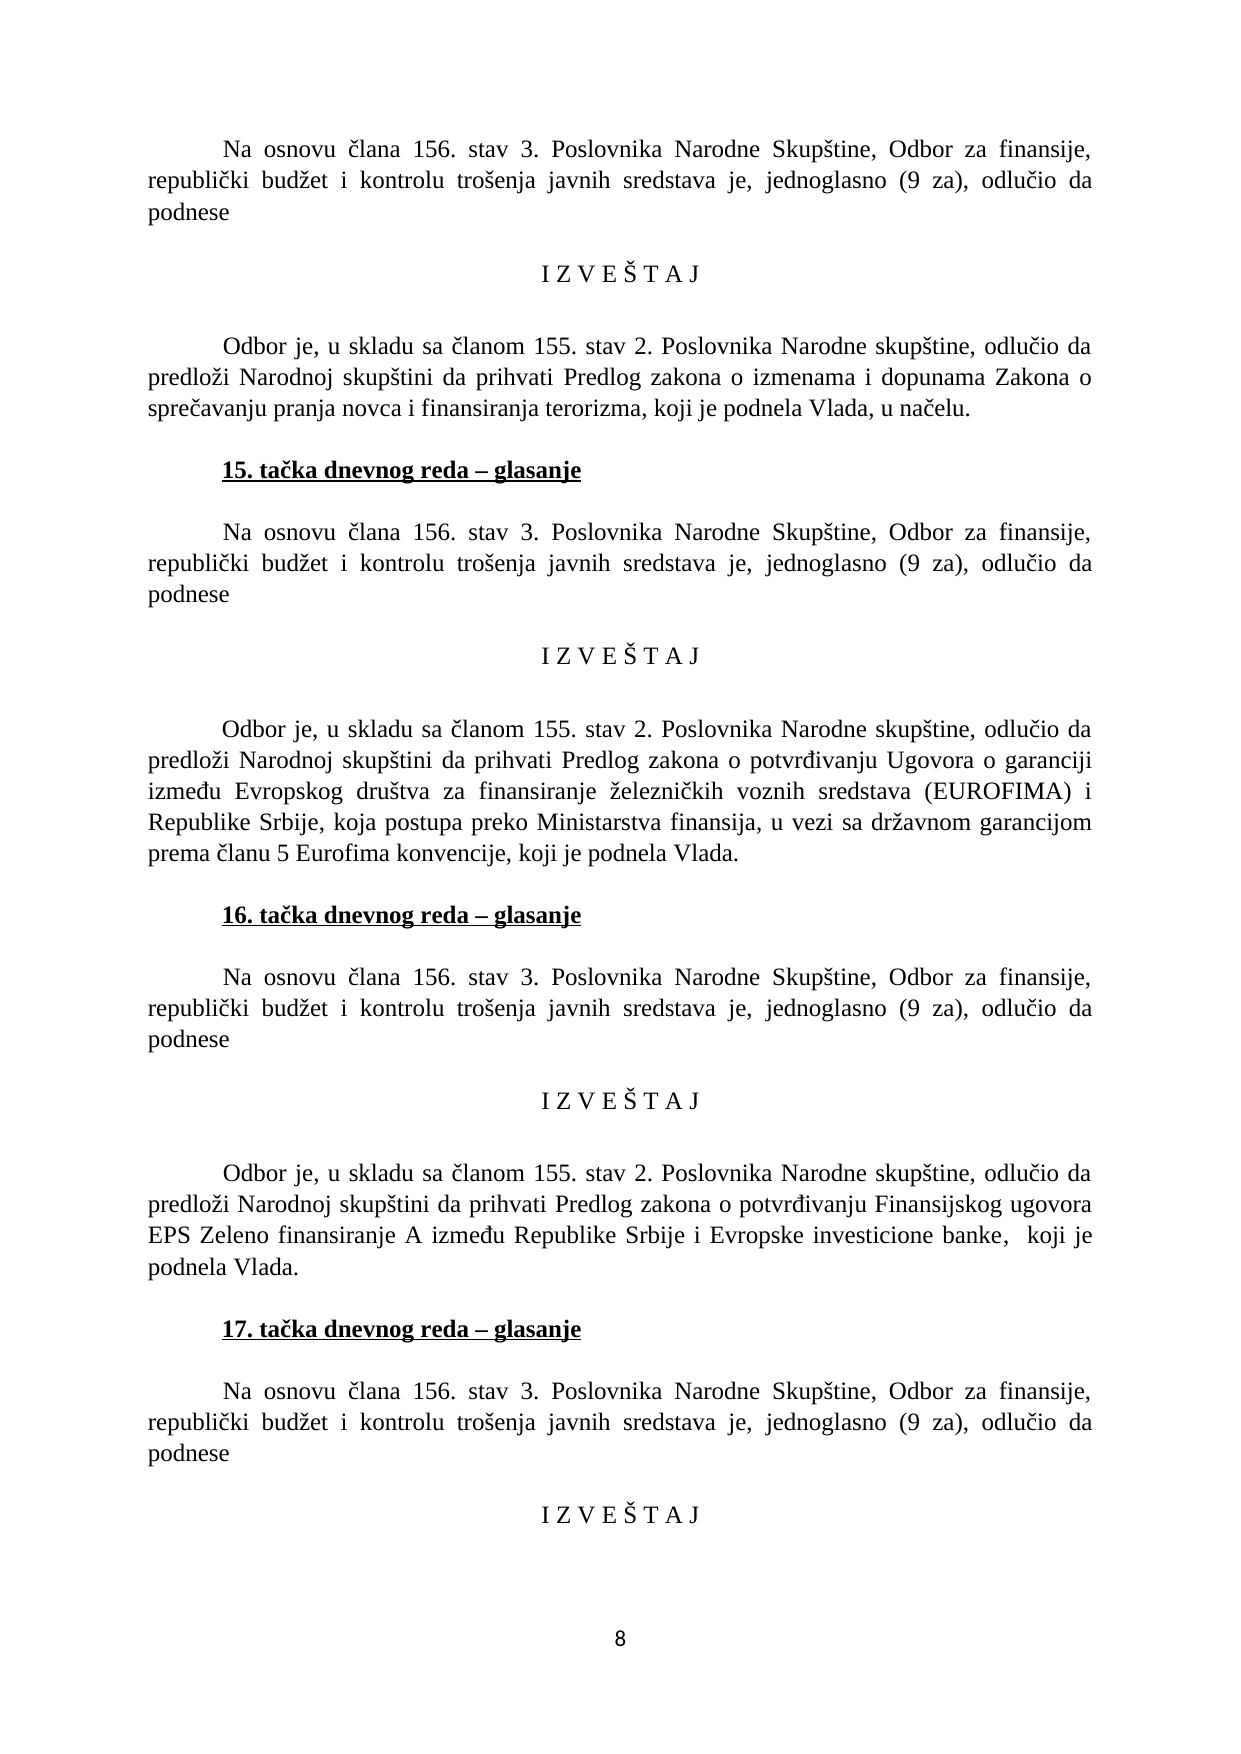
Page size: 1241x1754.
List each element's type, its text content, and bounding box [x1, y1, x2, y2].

text 16. tačka dnevnog reda – glasanje [222, 900, 1093, 929]
text I Z V E Š T A J [148, 1086, 1093, 1115]
text Odbor je, u skladu sa članom 155. stav 2. Poslovnika Narodne skupštine, odlučio da predloži Narodnoj skupštini da prihvati Predlog zakona o potvrđivanju Ugovora o garanciji između Evropskog društva za finansiranje železničkih voznih sredstava (EUROFIMA) i Republike Srbije, koja postupa preko Ministarstva finansija, u vezi sa državnom garancijom prema članu 5 Eurofima konvencije, koji je podnela Vlada. [148, 714, 1093, 867]
text I Z V E Š T A J [148, 259, 1093, 287]
text 17. tačka dnevnog reda – glasanje [222, 1314, 1093, 1342]
text Odbor je, u skladu sa članom 155. stav 2. Poslovnika Narodne skupštine, odlučio da predloži Narodnoj skupštini da prihvati Predlog zakona o izmenama i dopunama Zakona o sprečavanju pranja novca i finansiranja terorizma, koji je podnela Vlada, u načelu. [148, 331, 1093, 422]
text I Z V E Š T A J [148, 641, 1093, 670]
text 15. tačka dnevnog reda – glasanje [222, 455, 1093, 484]
text I Z V E Š T A J [148, 1500, 1093, 1529]
text Odbor je, u skladu sa članom 155. stav 2. Poslovnika Narodne skupštine, odlučio da predloži Narodnoj skupštini da prihvati Predlog zakona o potvrđivanju Finansijskog ugovora EPS Zeleno finansiranje A između Republike Srbije i Evropske investicione banke, koji je podnela Vlada. [148, 1158, 1093, 1280]
